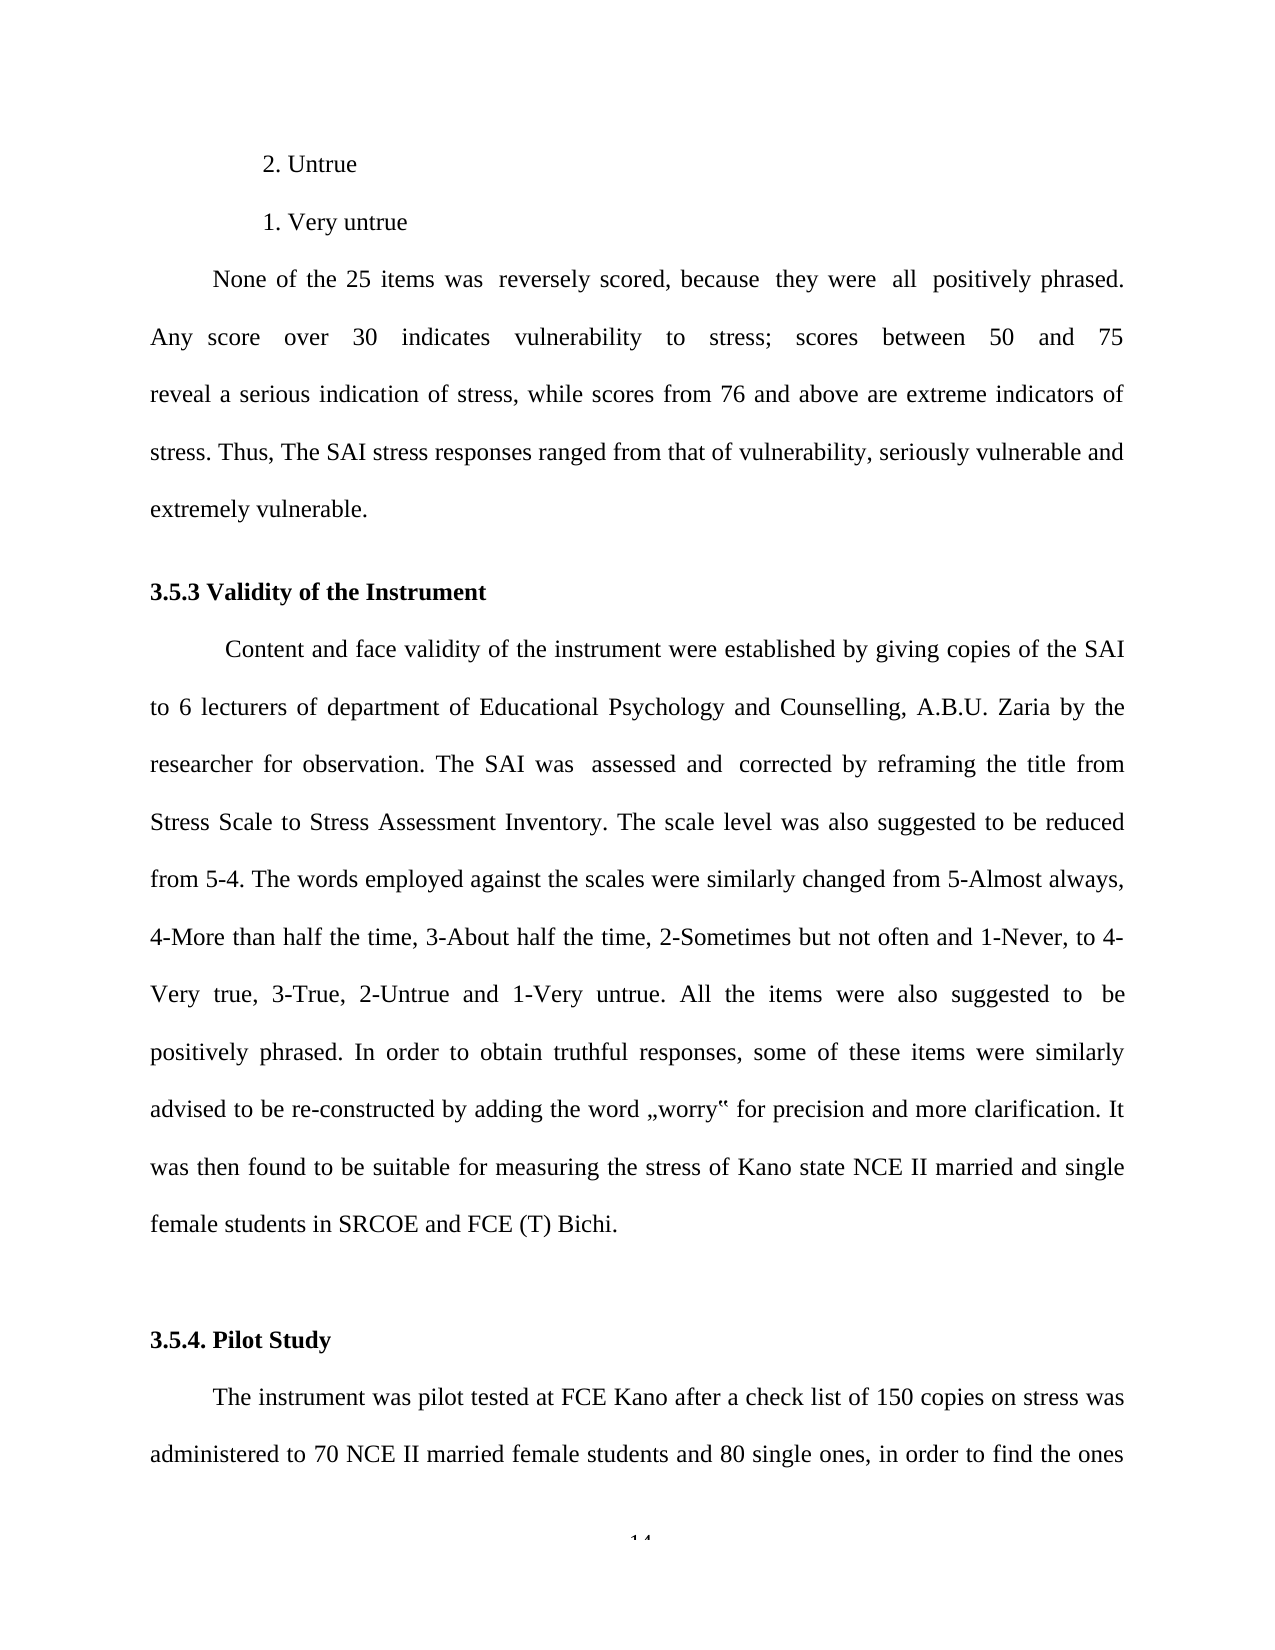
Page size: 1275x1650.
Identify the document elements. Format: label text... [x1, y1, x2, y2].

text 2. Untrue [262, 149, 1235, 178]
text The instrument was pilot tested at FCE Kano after a check list of 150 copies on stress was administered to 70 NCE II married female students and 80 single ones, in order to find the ones [150, 1382, 1125, 1468]
subtitle 3.5.4. Pilot Study [150, 1325, 1235, 1354]
subtitle Validity of the Instrument [150, 577, 1235, 606]
text Content and face validity of the instrument were established by giving copies of the SAI to 6 lecturers of department of Educational Psychology and Counselling, A.B.U. Zaria by the researcher for observation. The SAI was assessed and corrected by reframing the title from Stress Scale to Stress Assessment Inventory. The scale level was also suggested to be reduced from 5-4. The words employed against the scales were similarly changed from 5-Almost always, 4-More than half the time, 3-About half the time, 2-Sometimes but not often and 1-Never, to 4- Very true, 3-True, 2-Untrue and 1-Very untrue. All the items were also suggested to be positively phrased. In order to obtain truthful responses, some of these items were similarly advised to be re-constructed by adding the word „worry‟ for precision and more clarification. It was then found to be suitable for measuring the stress of Kano state NCE II married and single female students in SRCOE and FCE (T) Bichi. [150, 634, 1126, 1238]
text None of the 25 items was reversely scored, because they were all positively phrased. Any score over 30 indicates vulnerability to stress; scores between 50 and 75 reveal a serious indication of stress, while scores from 76 and above are extreme indicators of stress. Thus, The SAI stress responses ranged from that of vulnerability, seriously vulnerable and extremely vulnerable. [150, 264, 1125, 523]
text 1. Very untrue [262, 207, 1235, 235]
